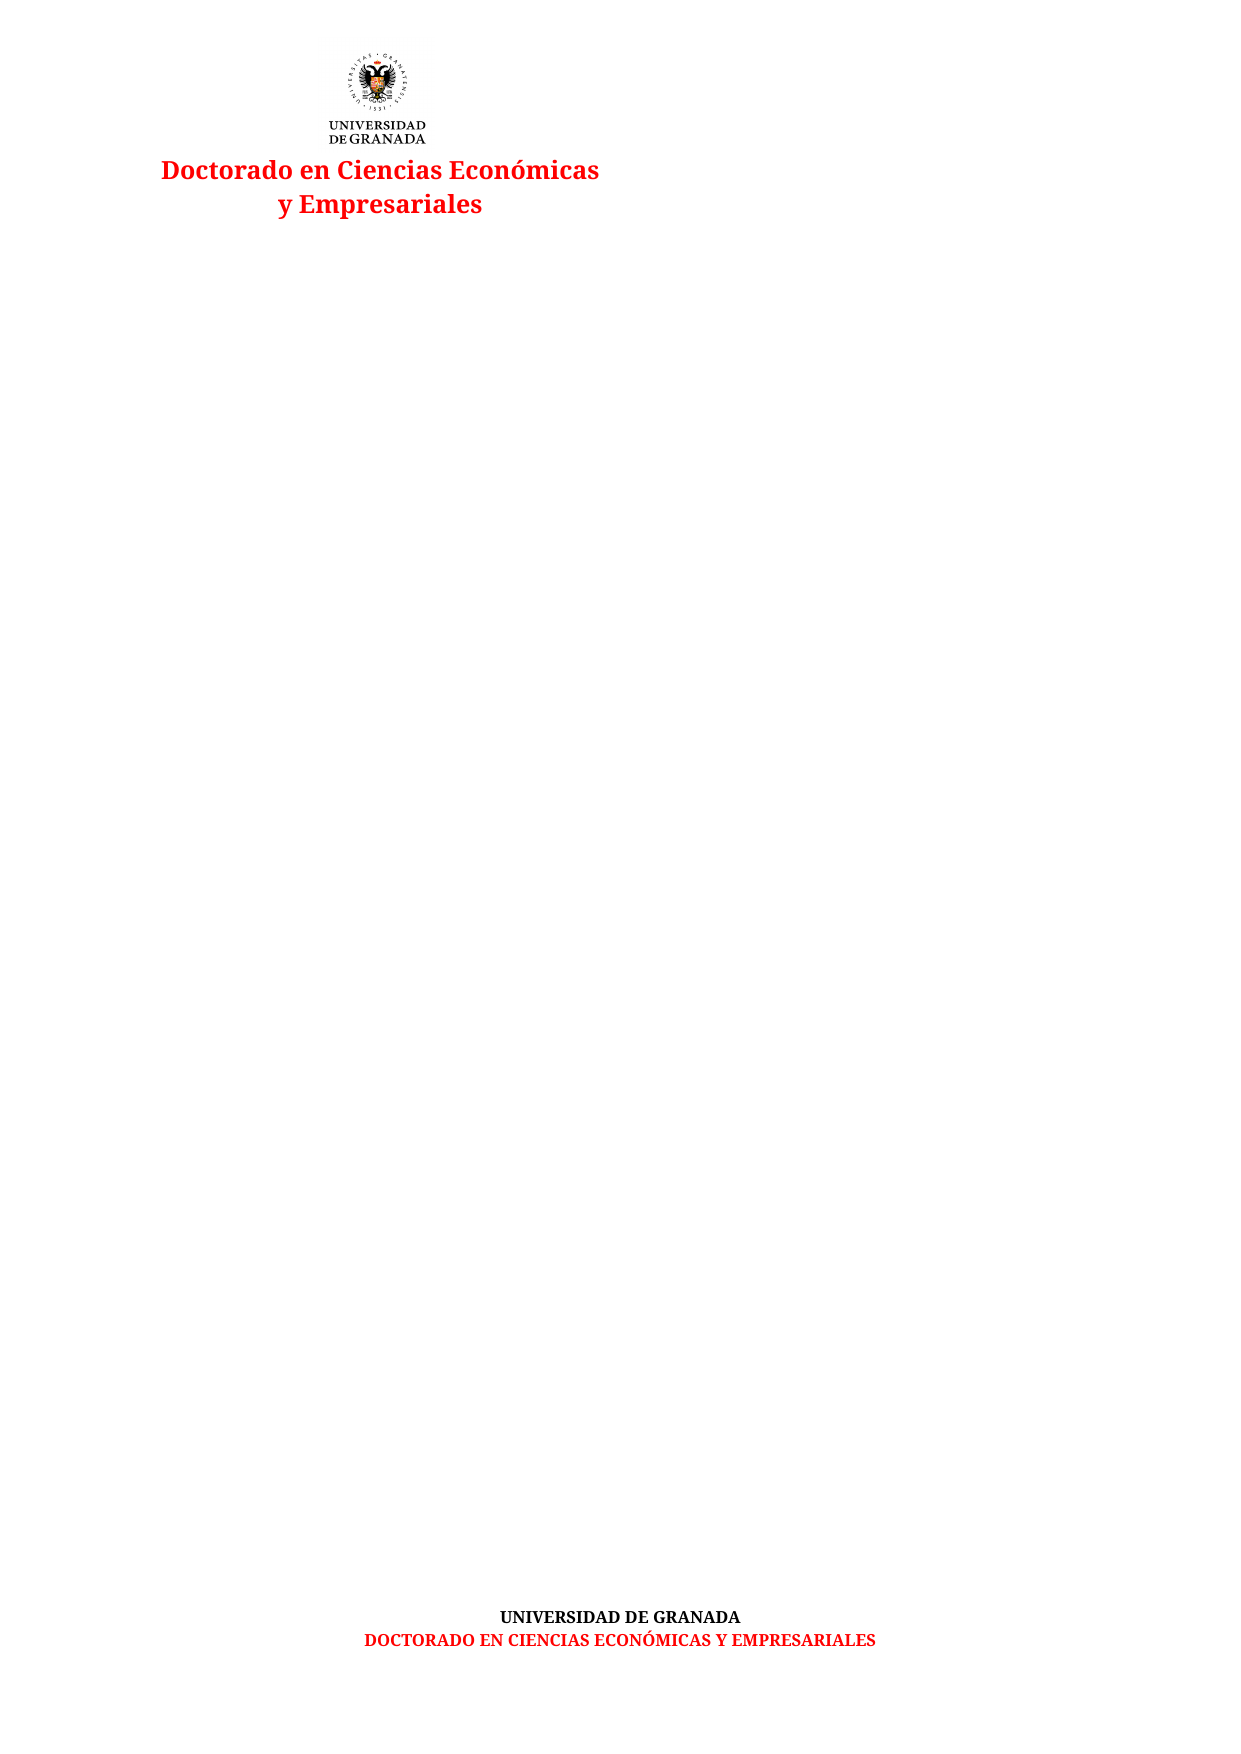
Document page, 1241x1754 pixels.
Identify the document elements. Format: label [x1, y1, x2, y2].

picture [318, 37, 435, 153]
